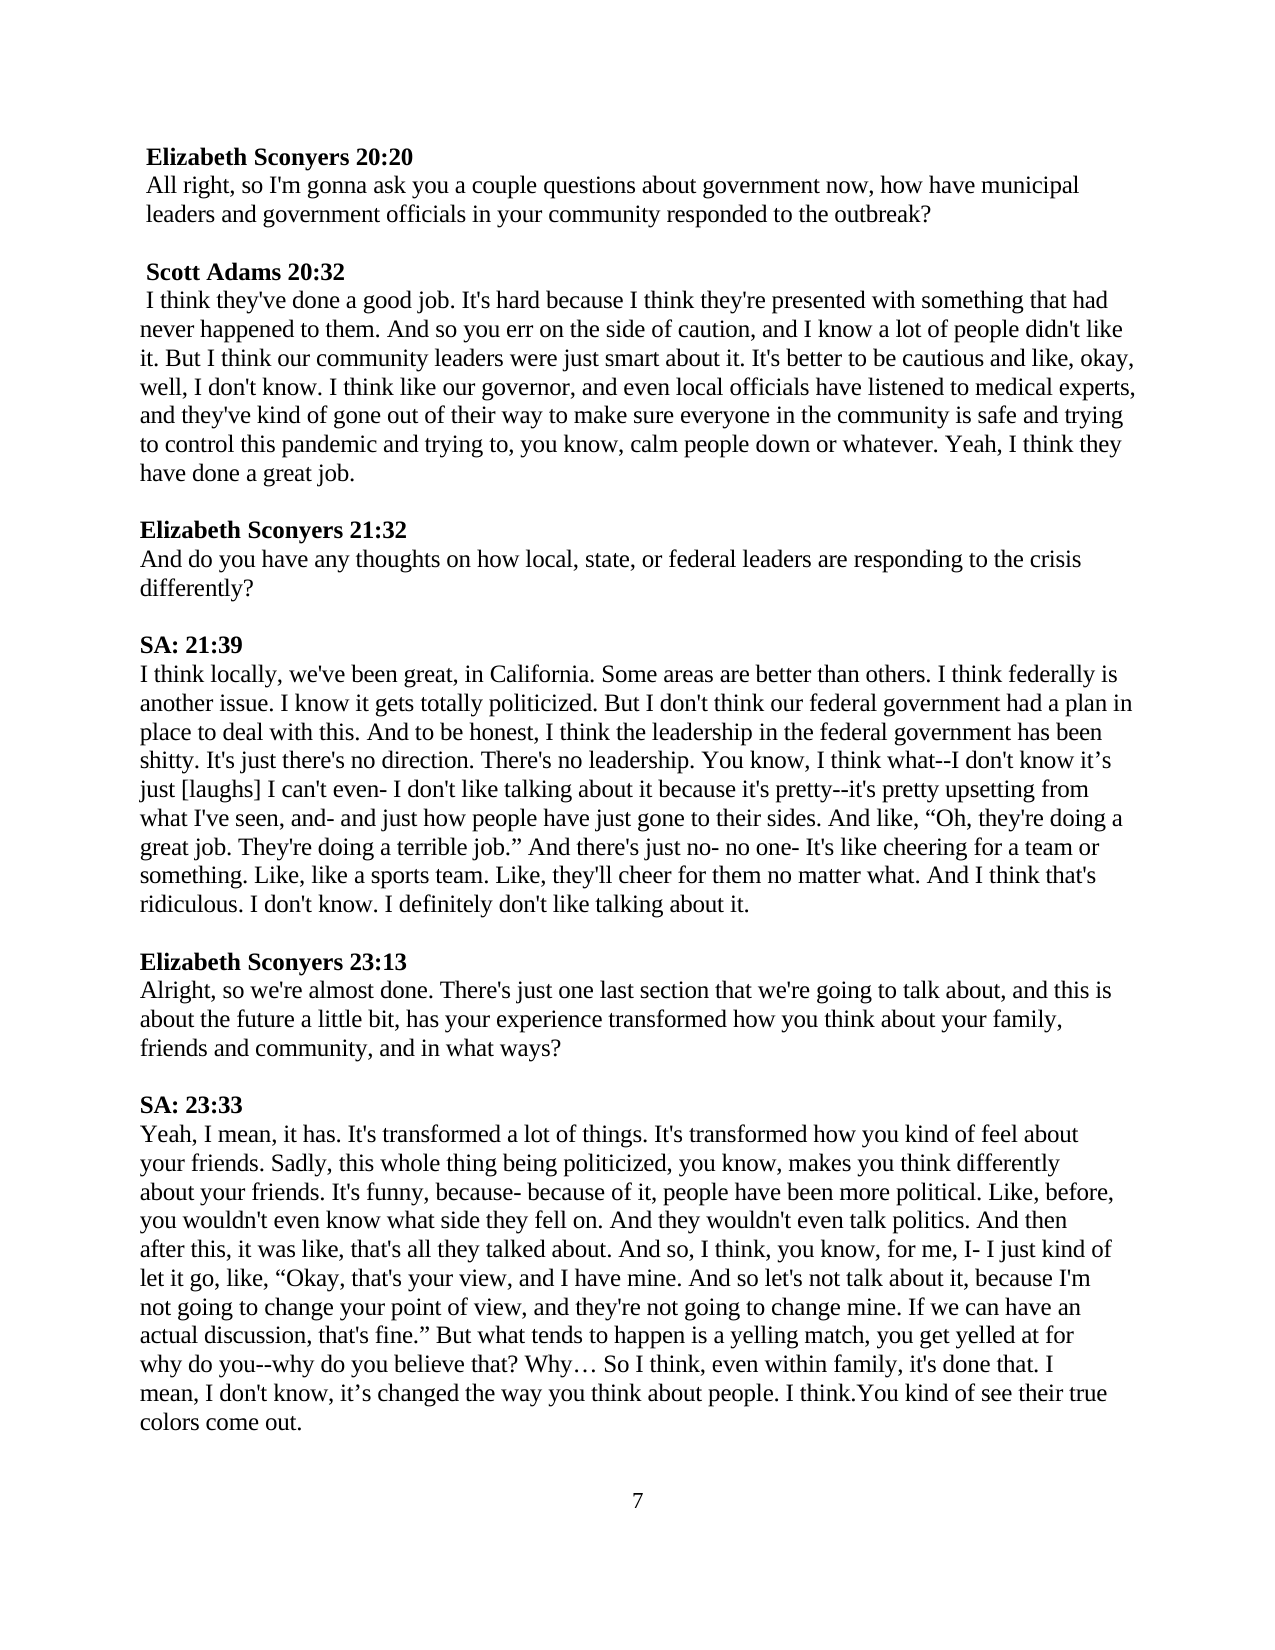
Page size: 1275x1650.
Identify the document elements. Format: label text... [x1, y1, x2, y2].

text Yeah, I mean, it has. It's transformed a lot of things. It's transformed how you kind of feel about your friends. Sadly, this whole thing being politicized, you know, makes you think differently about your friends. It's funny, because- because of it, people have been more political. Like, before, you wouldn't even know what side they fell on. And they wouldn't even talk politics. And then after this, it was like, that's all they talked about. And so, I think, you know, for me, I- I just kind of let it go, like, “Okay, that's your view, and I have mine. And so let's not talk about it, because I'm not going to change your point of view, and they're not going to change mine. If we can have an actual discussion, that's fine.” But what tends to happen is a yelling match, you get yelled at for why do you--why do you believe that? Why… So I think, even within family, it's done that. I mean, I don't know, it’s changed the way you think about people. I think.You kind of see their true colors come out. [139, 1119, 1116, 1435]
text And do you have any thoughts on how local, state, or federal leaders are responding to the crisis differently? [139, 544, 1116, 602]
text I think locally, we've been great, in California. Some areas are better than others. I think federally is another issue. I know it gets totally politicized. But I don't think our federal government had a plan in place to deal with this. And to be honest, I think the leadership in the federal government has been shitty. It's just there's no direction. There's no leadership. You know, I think what--I don't know it’s just [laughs] I can't even- I don't like talking about it because it's pretty--it's pretty upsetting from what I've seen, and- and just how people have just gone to their sides. And like, “Oh, they're doing a great job. They're doing a terrible job.” And there's just no- no one- It's like cheering for a team or something. Like, like a sports team. Like, they'll cheer for them no matter what. And I think that's ridiculous. I don't know. I definitely don't like talking about it. [139, 659, 1135, 918]
text Elizabeth Sconyers 21:32 [139, 515, 1116, 544]
text SA: 23:33 [139, 1090, 1116, 1119]
text Elizabeth Sconyers 23:13 [139, 947, 1116, 975]
text leaders and government officials in your community responded to the outbreak? [139, 199, 1116, 228]
text Elizabeth Sconyers 20:20 [139, 142, 1116, 170]
text Alright, so we're almost done. There's just one last section that we're going to talk about, and this is about the future a little bit, has your experience transformed how you think about your family, friends and community, and in what ways? [139, 975, 1116, 1062]
text SA: 21:39 [139, 630, 1135, 659]
text All right, so I'm gonna ask you a couple questions about government now, how have municipal [139, 170, 1116, 199]
text I think they've done a good job. It's hard because I think they're presented with something that had never happened to them. And so you err on the side of caution, and I know a lot of people didn't like it. But I think our community leaders were just smart about it. It's better to be cautious and like, okay, well, I don't know. I think like our governor, and even local officials have listened to medical experts, and they've kind of gone out of their way to make sure everyone in the community is safe and trying to control this pandemic and trying to, you know, calm people down or whatever. Yeah, I think they have done a great job. [139, 285, 1135, 487]
text Scott Adams 20:32 [139, 257, 1135, 285]
